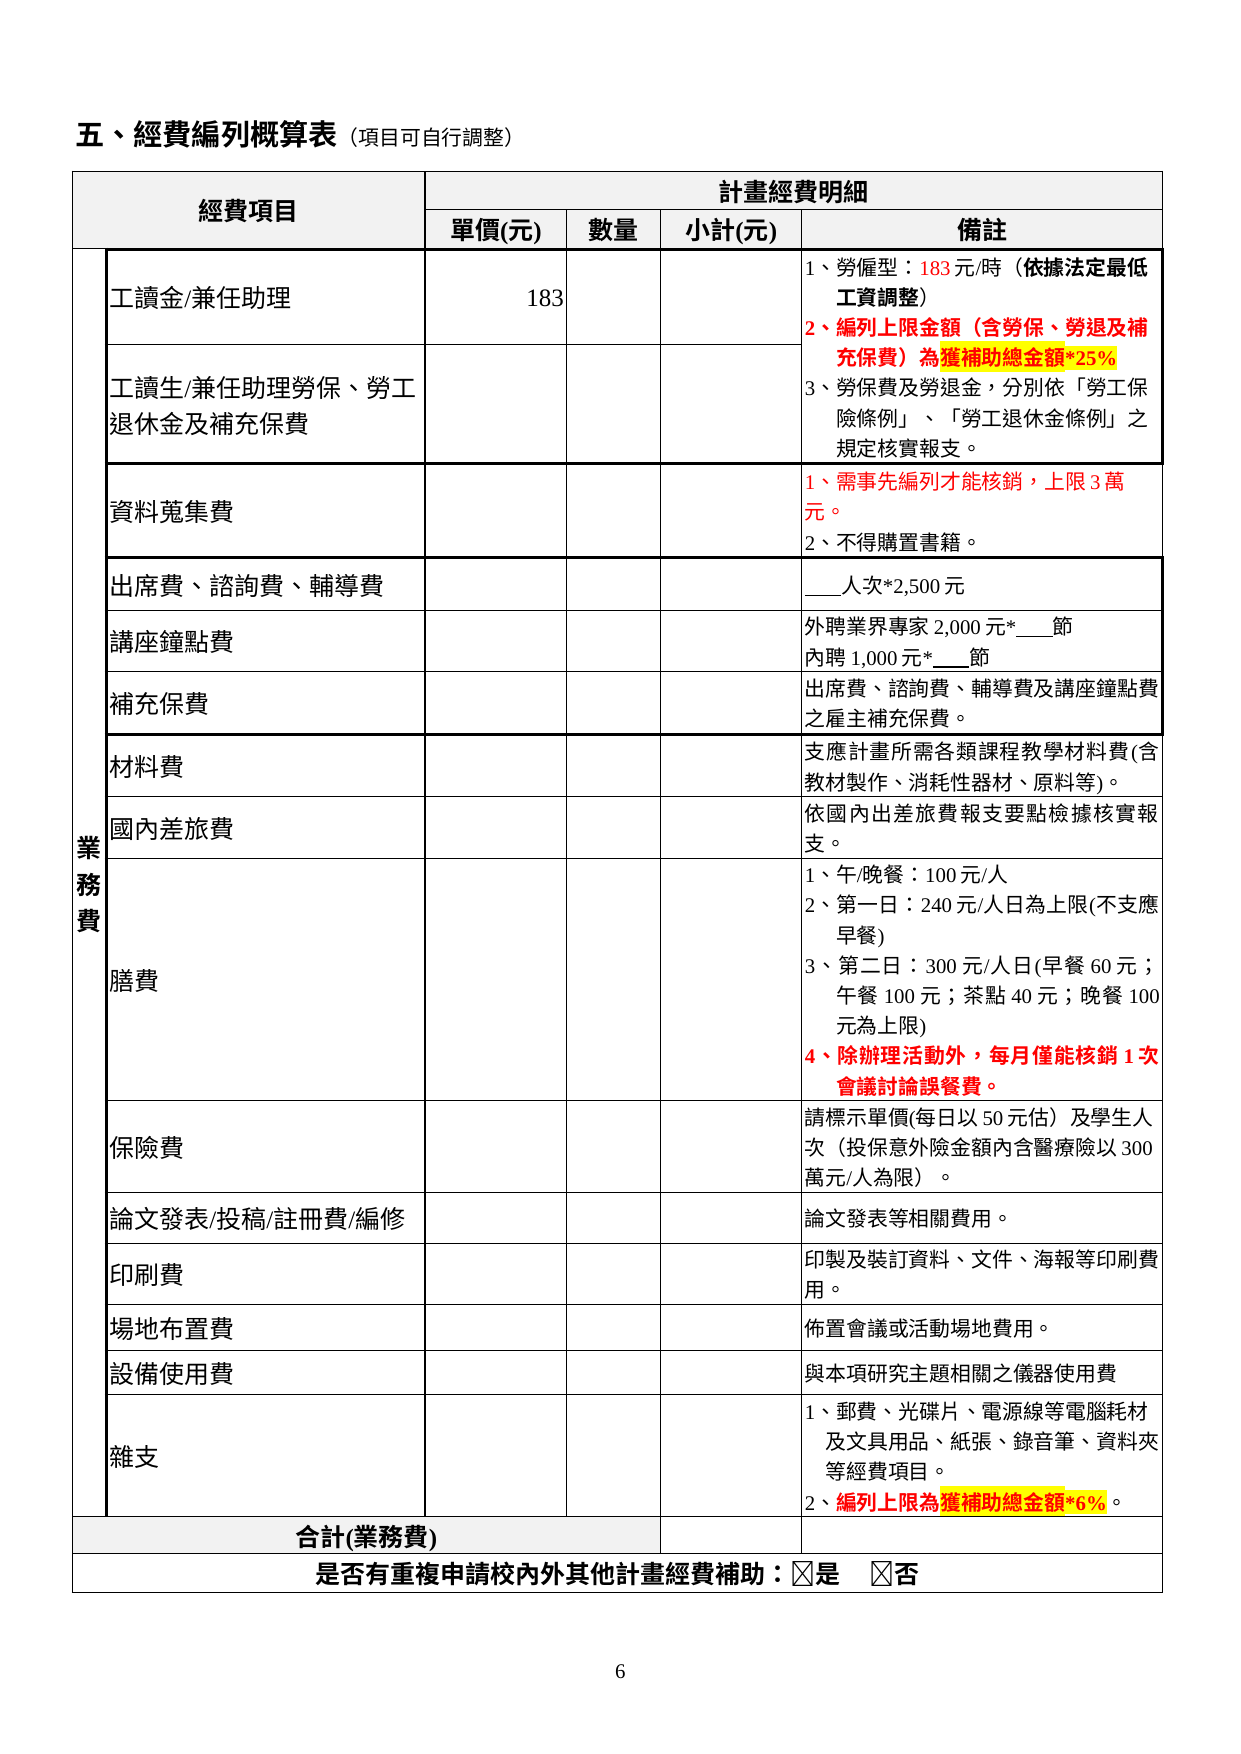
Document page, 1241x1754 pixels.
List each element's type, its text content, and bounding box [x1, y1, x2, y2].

table_cell [661, 859, 801, 1100]
table_cell [661, 345, 801, 462]
table_cell [426, 1395, 566, 1516]
table_cell [426, 1305, 566, 1350]
table_cell [661, 559, 801, 609]
table_cell 1、需事先編列才能核銷，上限3萬元。 2、不得購置書籍。 [802, 465, 1162, 556]
table_cell 雜支 [108, 1395, 424, 1516]
table_cell 論文發表/投稿/註冊費/編修 [108, 1193, 424, 1242]
table_cell 膳費 [108, 859, 424, 1100]
table_cell 是否有重複申請校內外其他計畫經費補助：是 否 [73, 1554, 1162, 1592]
table_cell [567, 1395, 660, 1516]
table_cell 1、郵費、光碟片、電源線等電腦耗材及文具用品、紙張、錄音筆、資料夾等經費項目。 2、編列上限為獲補助總金額*6%。 [802, 1395, 1162, 1516]
table_cell 出席費、諮詢費、輔導費 [108, 559, 424, 609]
table_cell [567, 1244, 660, 1304]
table_cell [567, 797, 660, 857]
table_cell [567, 611, 660, 671]
table_cell [661, 1193, 801, 1242]
table_cell 與本項研究主題相關之儀器使用費 [802, 1351, 1162, 1394]
table_cell 依國內出差旅費報支要點檢據核實報支。 [802, 797, 1162, 857]
table_cell 單價(元) [426, 210, 566, 248]
table_cell [426, 672, 566, 732]
table_cell [661, 251, 801, 343]
table_cell 支應計畫所需各類課程教學材料費(含教材製作、消耗性器材、原料等)。 [802, 736, 1162, 796]
table_cell 資料蒐集費 [108, 465, 424, 556]
table_cell 國內差旅費 [108, 797, 424, 857]
table_cell 材料費 [108, 736, 424, 796]
table_cell [426, 1351, 566, 1394]
table_cell [426, 1193, 566, 1242]
table_cell [567, 345, 660, 462]
table_cell [661, 797, 801, 857]
table_cell [426, 1244, 566, 1304]
table_cell 業 務 費 [73, 249, 105, 1516]
text 五、經費編列概算表（項目可自行調整） [75, 96, 1165, 171]
table_cell [426, 611, 566, 671]
table_cell 保險費 [108, 1101, 424, 1192]
table_cell [426, 797, 566, 857]
table_cell 人次*2,500元 [802, 559, 1161, 609]
table_cell 小計(元) [661, 210, 801, 248]
table_cell [802, 1517, 1162, 1553]
table_cell [661, 611, 801, 671]
table_cell [661, 1305, 801, 1350]
table_cell [567, 465, 660, 556]
table_cell 外聘業界專家2,000元* 節 內聘1,000元* 節 [802, 611, 1161, 671]
table_cell [661, 1517, 801, 1553]
table_cell [661, 672, 801, 732]
table_cell 講座鐘點費 [108, 611, 424, 671]
table_header 經費項目 [73, 172, 424, 248]
table_cell [426, 559, 566, 609]
table_cell 183 [426, 251, 566, 343]
table_cell [661, 1395, 801, 1516]
table_cell 合計(業務費) [73, 1517, 660, 1553]
table_cell [661, 1244, 801, 1304]
table_cell [567, 1101, 660, 1192]
table_cell [567, 672, 660, 732]
table_cell [567, 859, 660, 1100]
table_cell 論文發表等相關費用。 [802, 1193, 1162, 1242]
table_cell 印製及裝訂資料、文件、海報等印刷費用。 [802, 1244, 1162, 1304]
table_header 計畫經費明細 [426, 172, 1162, 209]
table_cell [661, 465, 801, 556]
table_cell [567, 736, 660, 796]
table_cell [661, 736, 801, 796]
table_cell 印刷費 [108, 1244, 424, 1304]
table_cell [661, 1101, 801, 1192]
table_cell [426, 465, 566, 556]
table_cell 場地布置費 [108, 1305, 424, 1350]
table_cell [567, 1193, 660, 1242]
table_cell [661, 1351, 801, 1394]
table_cell 出席費、諮詢費、輔導費及講座鐘點費之雇主補充保費。 [802, 672, 1161, 732]
table_cell 請標示單價(每日以50元估）及學生人次（投保意外險金額內含醫療險以300 萬元/人為限）。 [802, 1101, 1162, 1192]
table_cell 工讀生/兼任助理勞保、勞工退休金及補充保費 [108, 345, 424, 462]
table_cell [426, 859, 566, 1100]
table_cell 設備使用費 [108, 1351, 424, 1394]
table_cell 1、勞僱型：183元/時（依據法定最低工資調整） 2、編列上限金額（含勞保、勞退及補充保費）為獲補助總金額*25% 3、勞保費及勞退金，分別依「勞工保險條例」、「勞工退休金條例」之規定核實報支。 [802, 251, 1161, 462]
table_cell 備註 [802, 210, 1162, 248]
table_cell [426, 345, 566, 462]
table_cell [567, 1351, 660, 1394]
table_cell 補充保費 [108, 672, 424, 732]
table_cell [567, 251, 660, 343]
table_cell [567, 1305, 660, 1350]
table_cell [426, 1101, 566, 1192]
table_cell 數量 [567, 210, 660, 248]
table_cell 佈置會議或活動場地費用。 [802, 1305, 1162, 1350]
table_cell [567, 559, 660, 609]
table_cell [426, 736, 566, 796]
table_cell 工讀金/兼任助理 [108, 251, 424, 343]
table_cell 1、午/晚餐：100元/人 2、第一日：240元/人日為上限(不支應早餐) 3、第二日：300元/人日(早餐60元；午餐100元；茶點40元；晚餐100元為上限) 4、除辦理活動外，每月僅能核銷1次會議討論誤餐費。 [802, 859, 1162, 1100]
